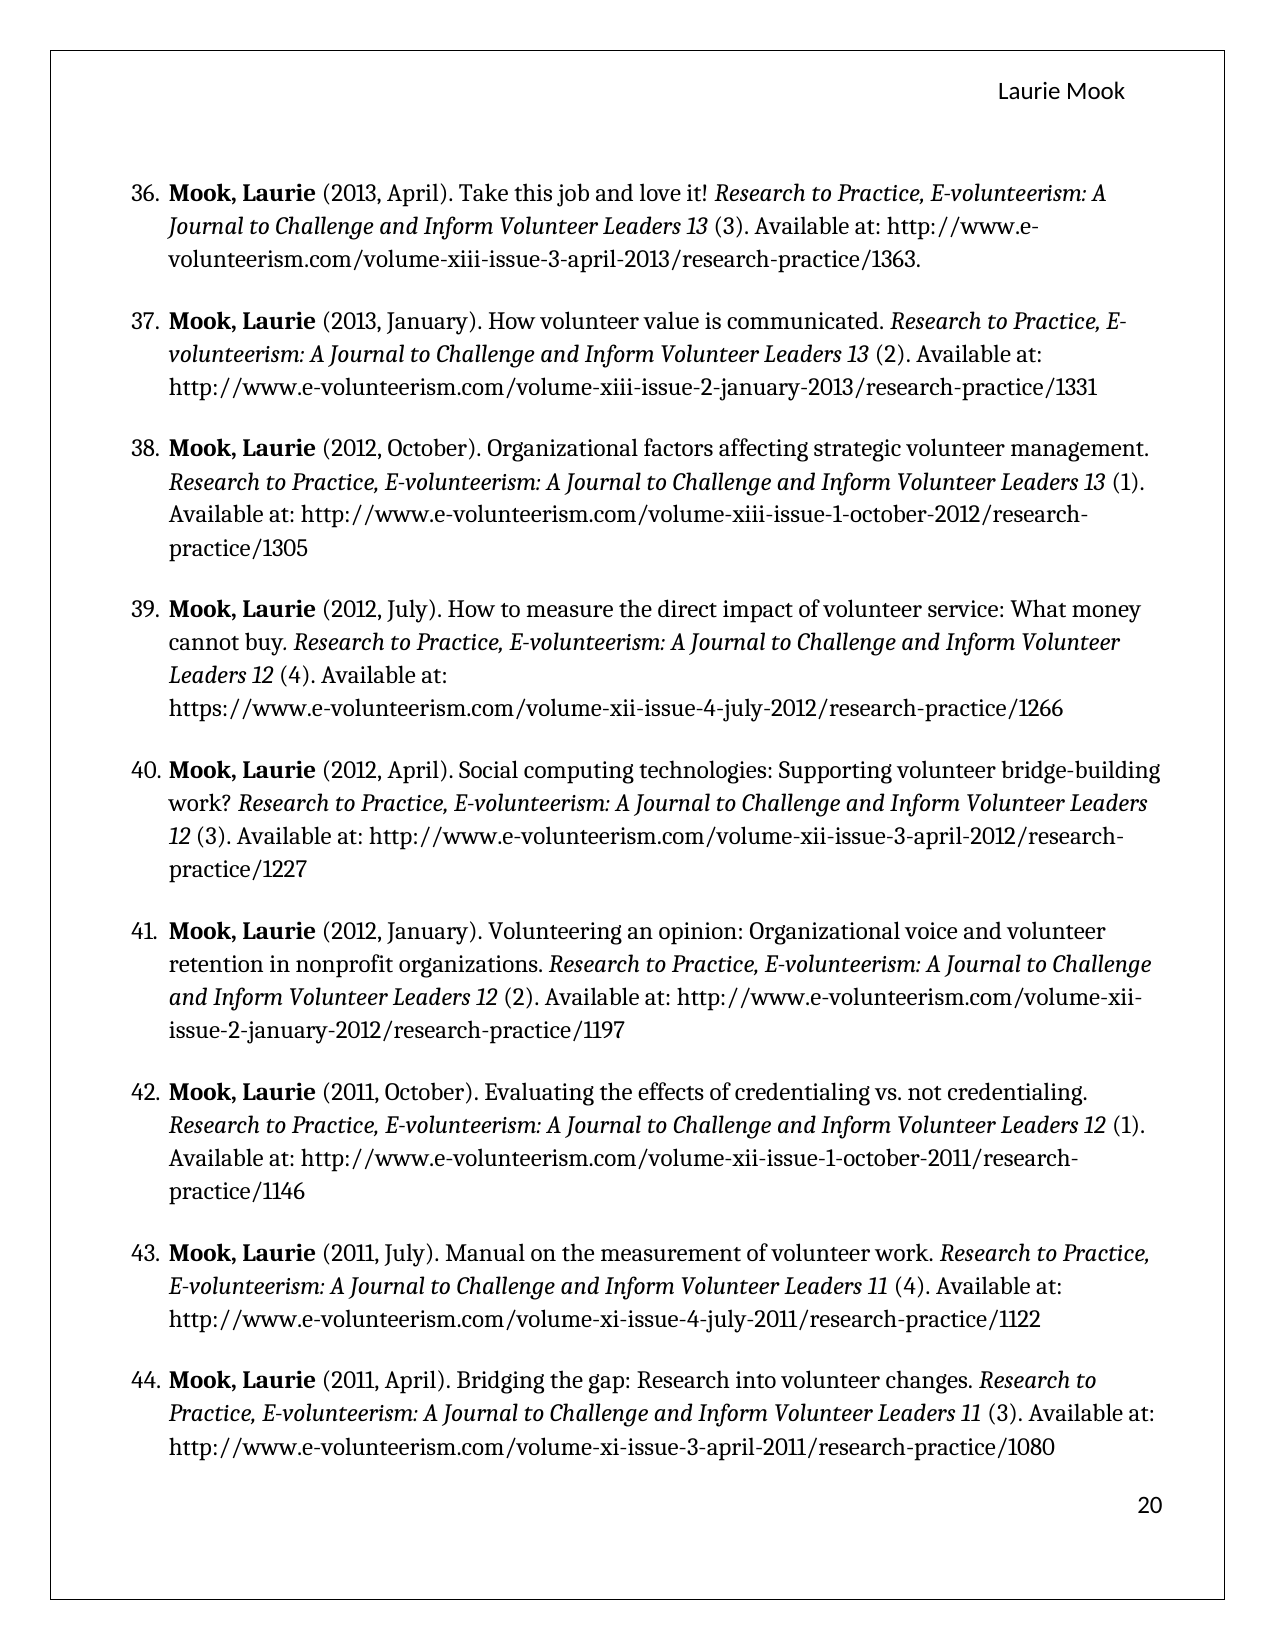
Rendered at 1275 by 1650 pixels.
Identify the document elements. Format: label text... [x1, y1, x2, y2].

list Mook, Laurie (2012, January). Volunteering an opinion: Organizational voice and volunteer retention in nonprofit organizations. Research to Practice, E-volunteerism: A Journal to Challenge and Inform Volunteer Leaders 12 (2). Available at: http://www.e-volunteerism.com/volume-xii-issue-2-january-2012/research-practice/1197 [131, 917, 1162, 1045]
list Mook, Laurie (2011, April). Bridging the gap: Research into volunteer changes. Research to Practice, E-volunteerism: A Journal to Challenge and Inform Volunteer Leaders 11 (3). Available at: http://www.e-volunteerism.com/volume-xi-issue-3-april-2011/research-practice/1080 [131, 1366, 1162, 1461]
list Mook, Laurie (2012, April). Social computing technologies: Supporting volunteer bridge-building work? Research to Practice, E-volunteerism: A Journal to Challenge and Inform Volunteer Leaders 12 (3). Available at: http://www.e-volunteerism.com/volume-xii-issue-3-april-2012/research-practice/1227 [131, 756, 1162, 884]
list Mook, Laurie (2012, July). How to measure the direct impact of volunteer service: What money cannot buy. Research to Practice, E-volunteerism: A Journal to Challenge and Inform Volunteer Leaders 12 (4). Available at: https://www.e-volunteerism.com/volume-xii-issue-4-july-2012/research-practice/1266 [131, 595, 1162, 723]
list Mook, Laurie (2013, April). Take this job and love it! Research to Practice, E-volunteerism: A Journal to Challenge and Inform Volunteer Leaders 13 (3). Available at: http://www.e-volunteerism.com/volume-xiii-issue-3-april-2013/research-practice/1363. [131, 179, 1162, 273]
list Mook, Laurie (2013, January). How volunteer value is communicated. Research to Practice, E-volunteerism: A Journal to Challenge and Inform Volunteer Leaders 13 (2). Available at: http://www.e-volunteerism.com/volume-xiii-issue-2-january-2013/research-practice/1331 [131, 307, 1162, 401]
list Mook, Laurie (2012, October). Organizational factors affecting strategic volunteer management. Research to Practice, E-volunteerism: A Journal to Challenge and Inform Volunteer Leaders 13 (1). Available at: http://www.e-volunteerism.com/volume-xiii-issue-1-october-2012/research-practice/1305 [131, 434, 1162, 562]
